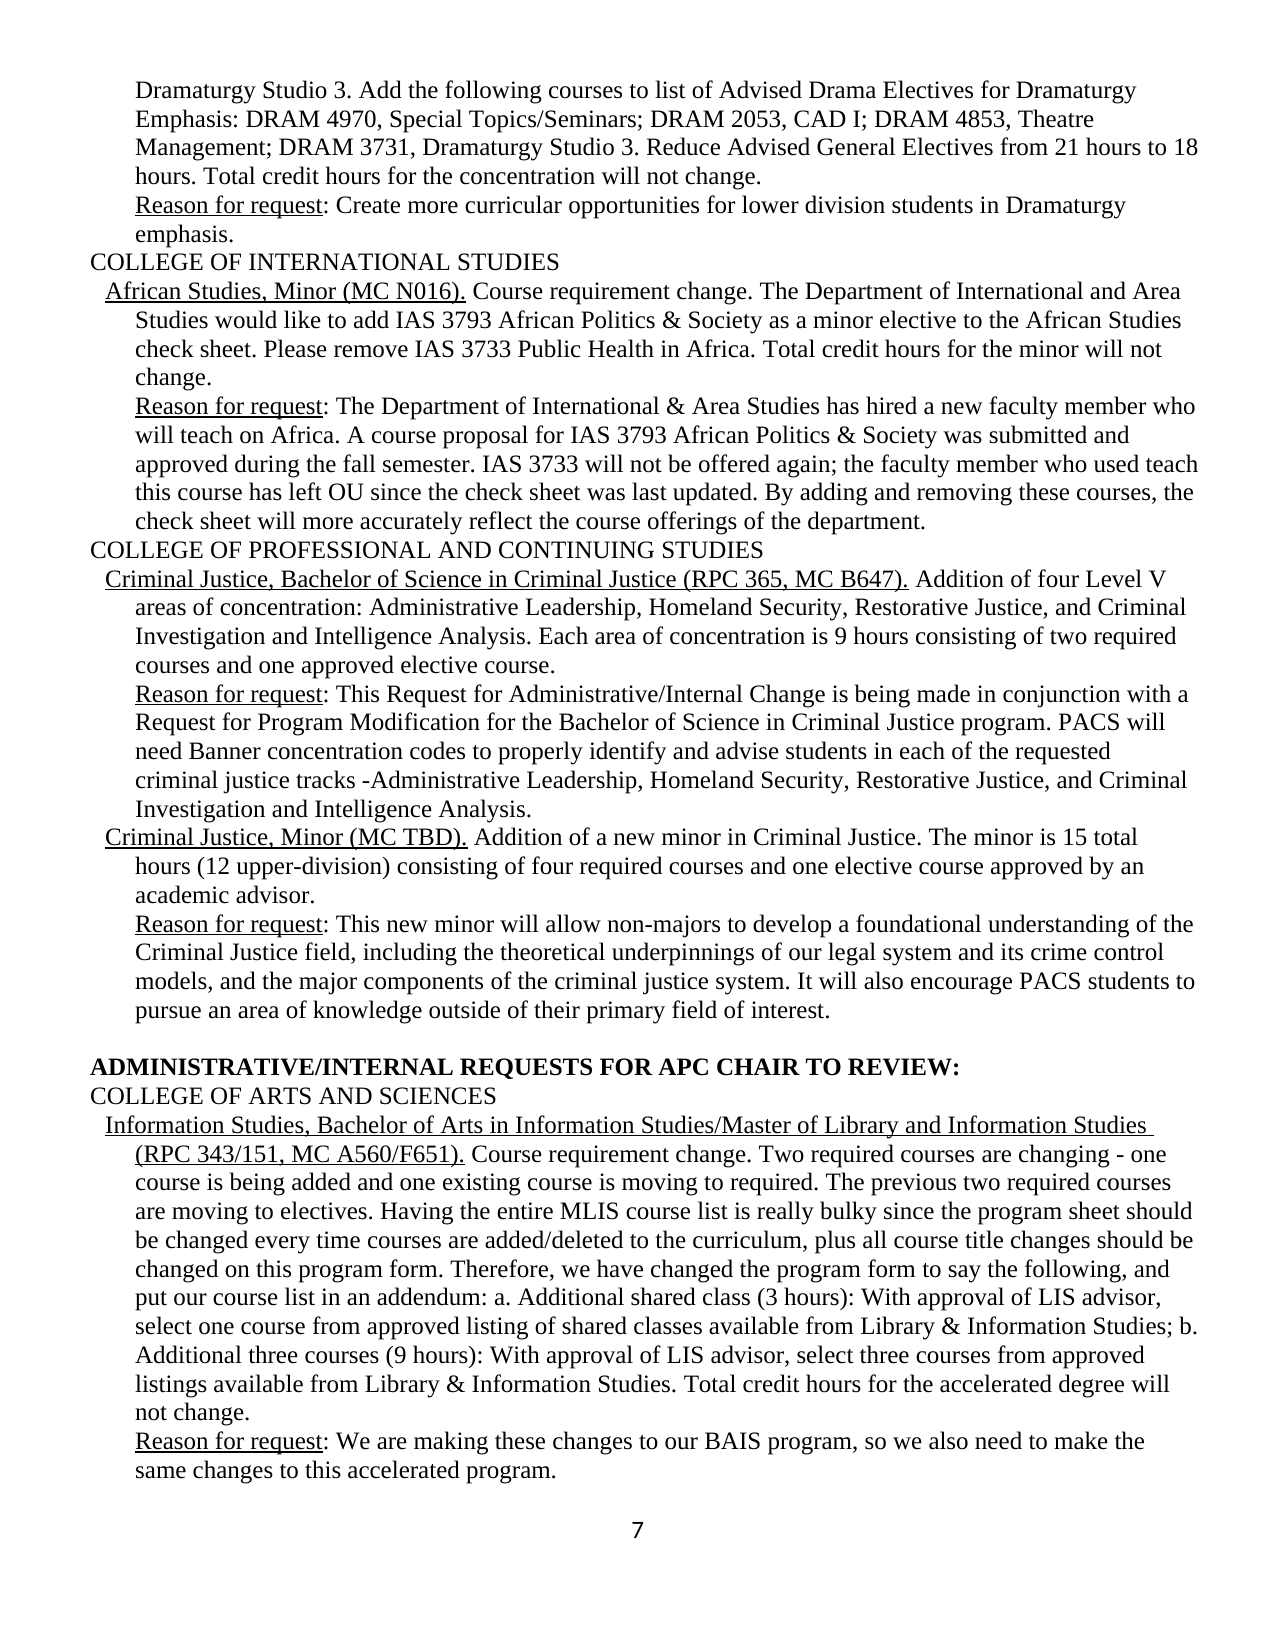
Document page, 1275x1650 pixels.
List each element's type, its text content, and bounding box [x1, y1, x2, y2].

text Reason for request: The Department of International & Area Studies has hired a new faculty member who will teach on Africa. A course proposal for IAS 3793 African Politics & Society was submitted and approved during the fall semester. IAS 3733 will not be offered again; the faculty member who used teach this course has left OU since the check sheet was last updated. By adding and removing these courses, the check sheet will more accurately reflect the course offerings of the department. [135, 391, 1200, 535]
text Criminal Justice, Bachelor of Science in Criminal Justice (RPC 365, MC B647). Addition of four Level V areas of concentration: Administrative Leadership, Homeland Security, Restorative Justice, and Criminal Investigation and Intelligence Analysis. Each area of concentration is 9 hours consisting of two required courses and one approved elective course. [105, 564, 1200, 679]
text ADMINISTRATIVE/INTERNAL REQUESTS FOR APC CHAIR TO REVIEW: [75, 1052, 1200, 1081]
text Reason for request: We are making these changes to our BAIS program, so we also need to make the same changes to this accelerated program. [135, 1426, 1200, 1484]
text COLLEGE OF ARTS AND SCIENCES [90, 1081, 1200, 1110]
text Reason for request: This Request for Administrative/Internal Change is being made in conjunction with a Request for Program Modification for the Bachelor of Science in Criminal Justice program. PACS will need Banner concentration codes to properly identify and advise students in each of the requested criminal justice tracks -Administrative Leadership, Homeland Security, Restorative Justice, and Criminal Investigation and Intelligence Analysis. [135, 679, 1200, 822]
text African Studies, Minor (MC N016). Course requirement change. The Department of International and Area Studies would like to add IAS 3793 African Politics & Society as a minor elective to the African Studies check sheet. Please remove IAS 3733 Public Health in Africa. Total credit hours for the minor will not change. [105, 276, 1200, 391]
text Reason for request: Create more curricular opportunities for lower division students in Dramaturgy emphasis. [135, 190, 1200, 247]
text Criminal Justice, Minor (MC TBD). Addition of a new minor in Criminal Justice. The minor is 15 total hours (12 upper-division) consisting of four required courses and one elective course approved by an academic advisor. [105, 822, 1200, 909]
text COLLEGE OF INTERNATIONAL STUDIES [90, 247, 1200, 276]
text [105, 75, 1200, 190]
text COLLEGE OF PROFESSIONAL AND CONTINUING STUDIES [90, 535, 1200, 564]
text Information Studies, Bachelor of Arts in Information Studies/Master of Library and Information Studies (RPC 343/151, MC A560/F651). Course requirement change. Two required courses are changing - one course is being added and one existing course is moving to required. The previous two required courses are moving to electives. Having the entire MLIS course list is really bulky since the program sheet should be changed every time courses are added/deleted to the curriculum, plus all course title changes should be changed on this program form. Therefore, we have changed the program form to say the following, and put our course list in an addendum: a. Additional shared class (3 hours): With approval of LIS advisor, select one course from approved listing of shared classes available from Library & Information Studies; b. Additional three courses (9 hours): With approval of LIS advisor, select three courses from approved listings available from Library & Information Studies. Total credit hours for the accelerated degree will not change. [105, 1110, 1200, 1426]
text Reason for request: This new minor will allow non-majors to develop a foundational understanding of the Criminal Justice field, including the theoretical underpinnings of our legal system and its crime control models, and the major components of the criminal justice system. It will also encourage PACS students to pursue an area of knowledge outside of their primary field of interest. [135, 909, 1200, 1024]
